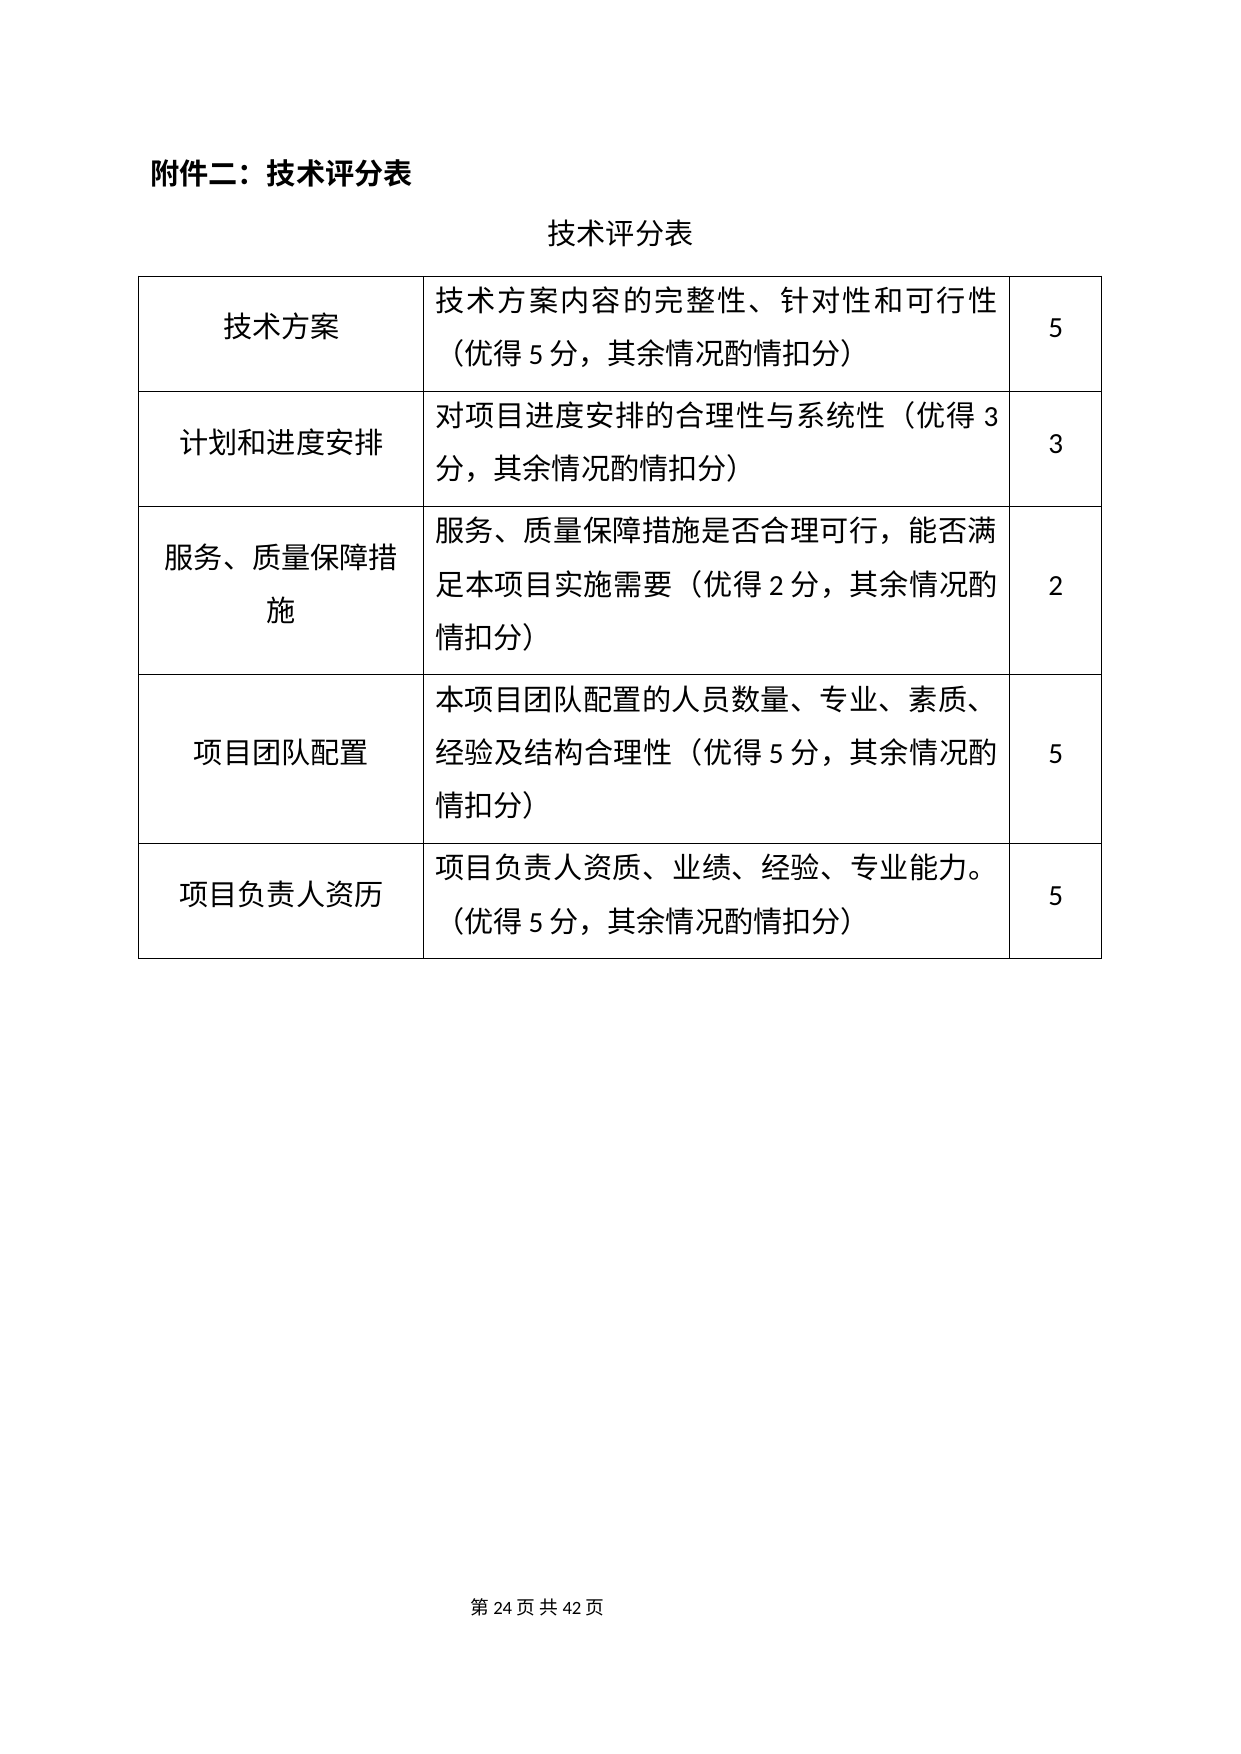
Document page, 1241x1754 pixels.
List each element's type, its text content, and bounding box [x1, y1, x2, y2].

text 技术评分表 [150, 216, 1090, 252]
text 附件二：技术评分表 [150, 156, 1090, 192]
table_cell 服务、质量保障措施 [139, 507, 423, 674]
table_cell 5 [1010, 675, 1101, 843]
table_cell 计划和进度安排 [139, 392, 423, 506]
table_header 技术方案内容的完整性、针对性和可行性（优得5分，其余情况酌情扣分） [424, 277, 1009, 391]
table_cell 项目负责人资历 [139, 844, 423, 958]
table_cell 本项目团队配置的人员数量、专业、素质、经验及结构合理性（优得5分，其余情况酌情扣分） [424, 675, 1009, 843]
table_header 技术方案 [139, 277, 423, 391]
table_header 5 [1010, 277, 1101, 391]
table_cell 2 [1010, 507, 1101, 674]
table_cell 服务、质量保障措施是否合理可行，能否满足本项目实施需要（优得2分，其余情况酌情扣分） [424, 507, 1009, 674]
table_cell 5 [1010, 844, 1101, 958]
table_cell 项目团队配置 [139, 675, 423, 843]
table_cell 项目负责人资质、业绩、经验、专业能力。（优得5分，其余情况酌情扣分） [424, 844, 1009, 958]
table_cell 3 [1010, 392, 1101, 506]
table_cell 对项目进度安排的合理性与系统性（优得3分，其余情况酌情扣分） [424, 392, 1009, 506]
